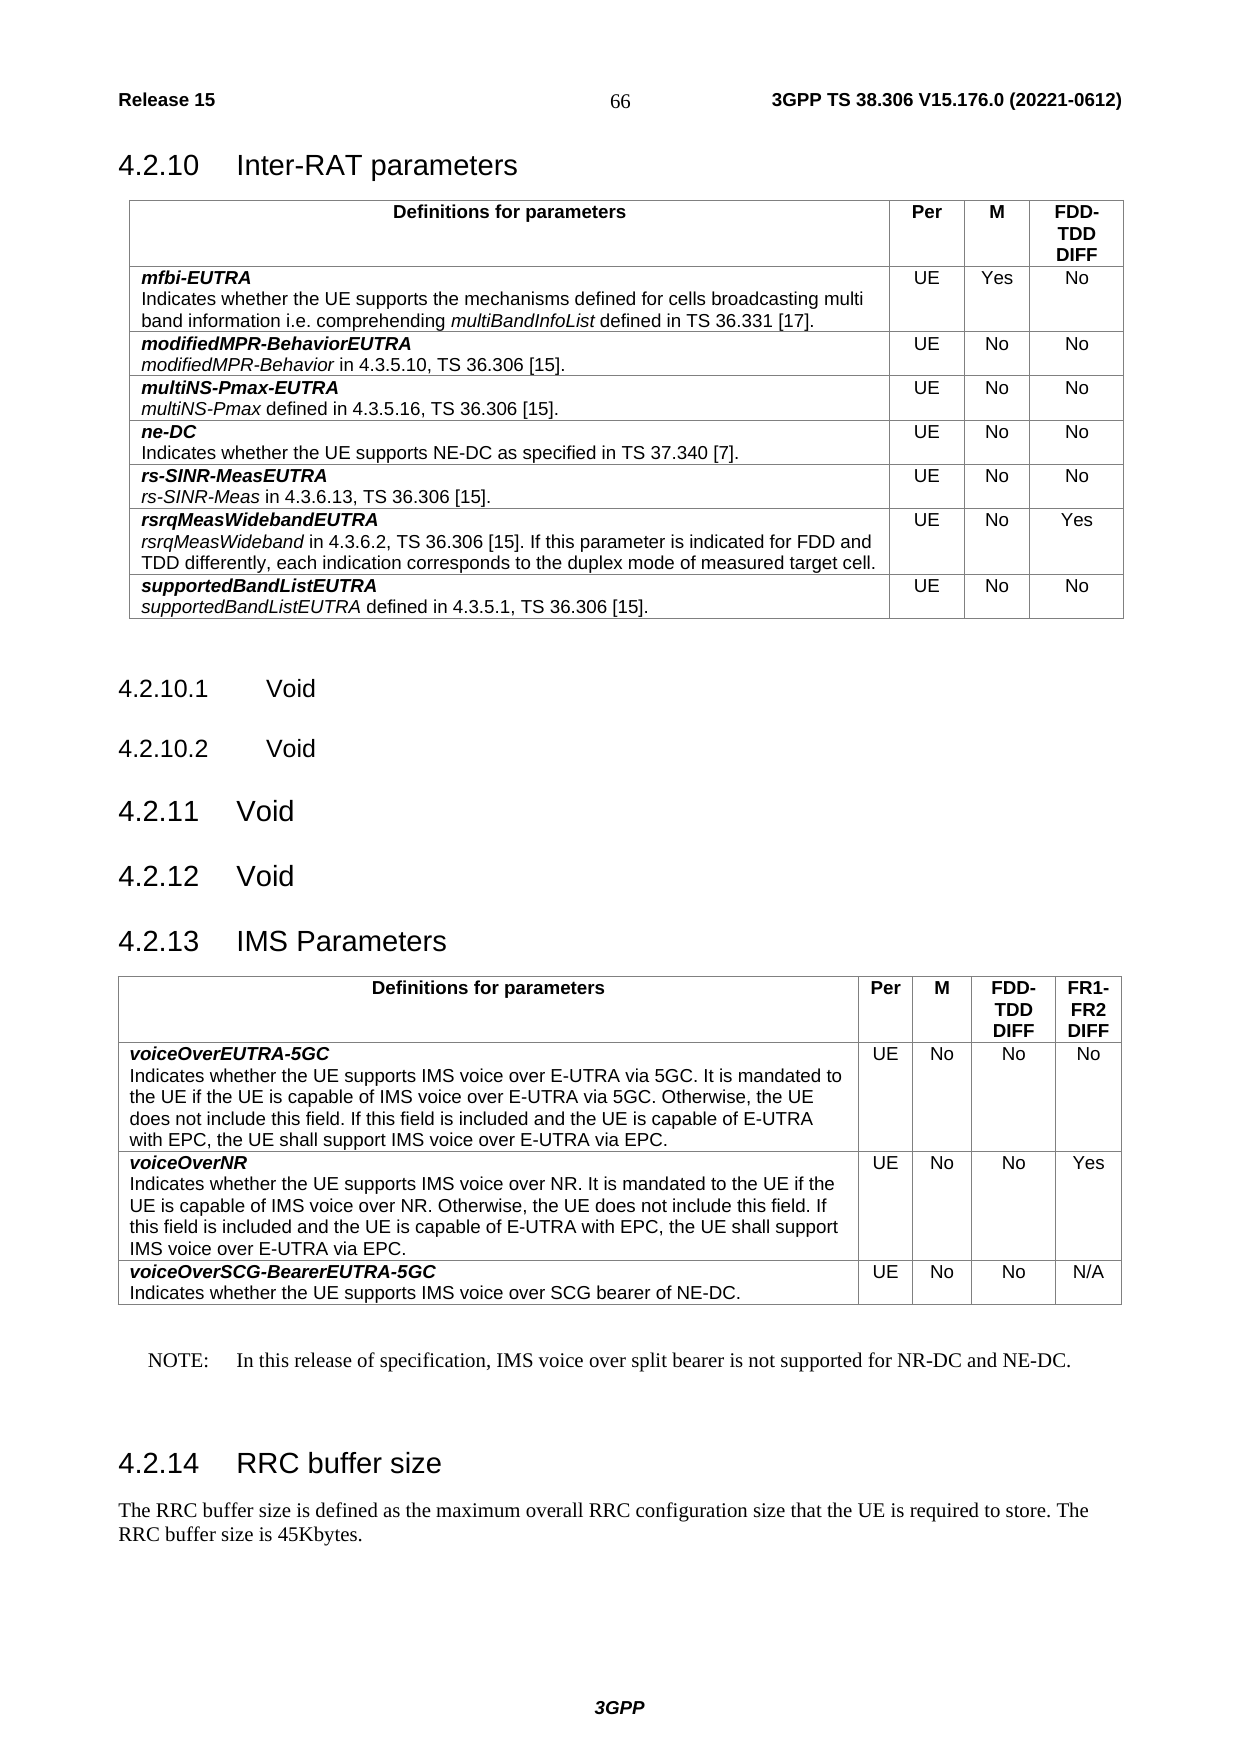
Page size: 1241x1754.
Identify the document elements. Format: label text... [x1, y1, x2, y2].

table_cell UE [859, 1152, 912, 1259]
table_cell voiceOverNR Indicates whether the UE supports IMS voice over NR. It is mandated to the UE if the UE is capable of IMS voice over NR. Otherwise, the UE does not include this field. If this field is included and the UE is capable of E-UTRA with EPC, the UE shall support IMS voice over E-UTRA via EPC. [119, 1152, 858, 1259]
table_cell No [1030, 267, 1123, 331]
table_cell No [913, 1152, 971, 1259]
table_cell No [972, 1152, 1055, 1259]
table_header Definitions for parameters [130, 201, 889, 266]
subtitle 4.2.13 IMS Parameters [118, 924, 1122, 957]
table_cell Yes [1030, 509, 1123, 574]
table_cell rs-SINR-MeasEUTRA rs-SINR-Meas in 4.3.6.13, TS 36.306 [15]. [130, 465, 889, 508]
table_cell UE [890, 509, 964, 574]
table_cell mfbi-EUTRA Indicates whether the UE supports the mechanisms defined for cells broadcasting multi band information i.e. comprehending multiBandInfoList defined in TS 36.331 [17]. [130, 267, 889, 331]
table_cell No [972, 1261, 1055, 1304]
table_header FR1-FR2 DIFF [1056, 977, 1121, 1042]
subtitle 4.2.11 Void [118, 794, 1122, 828]
table_cell UE [890, 267, 964, 331]
table_cell ne-DC Indicates whether the UE supports NE-DC as specified in TS 37.340 [7]. [130, 421, 889, 464]
table_cell voiceOverSCG-BearerEUTRA-5GC Indicates whether the UE supports IMS voice over SCG bearer of NE-DC. [119, 1261, 858, 1304]
table_cell UE [890, 421, 964, 464]
table_cell No [965, 332, 1029, 375]
table_cell voiceOverEUTRA-5GC Indicates whether the UE supports IMS voice over E-UTRA via 5GC. It is mandated to the UE if the UE is capable of IMS voice over E-UTRA via 5GC. Otherwise, the UE does not include this field. If this field is included and the UE is capable of E-UTRA with EPC, the UE shall support IMS voice over E-UTRA via EPC. [119, 1043, 858, 1151]
subtitle 4.2.10.2 Void [118, 734, 1122, 763]
table_cell No [1030, 421, 1123, 464]
table_cell rsrqMeasWidebandEUTRA rsrqMeasWideband in 4.3.6.2, TS 36.306 [15]. If this parameter is indicated for FDD and TDD differently, each indication corresponds to the duplex mode of measured target cell. [130, 509, 889, 574]
table_header M [913, 977, 971, 1042]
table_cell supportedBandListEUTRA supportedBandListEUTRA defined in 4.3.5.1, TS 36.306 [15]. [130, 575, 889, 618]
table_header FDD-TDD DIFF [1030, 201, 1123, 266]
table_cell No [913, 1043, 971, 1151]
table_cell No [972, 1043, 1055, 1151]
table_cell UE [890, 465, 964, 508]
table_cell UE [859, 1043, 912, 1151]
table_cell No [965, 465, 1029, 508]
table_cell No [965, 421, 1029, 464]
table_cell UE [859, 1261, 912, 1304]
subtitle 4.2.12 Void [118, 859, 1122, 892]
table_header M [965, 201, 1029, 266]
table_header FDD-TDD DIFF [972, 977, 1055, 1042]
table_cell modifiedMPR-BehaviorEUTRA modifiedMPR-Behavior in 4.3.5.10, TS 36.306 [15]. [130, 332, 889, 375]
table_cell N/A [1056, 1261, 1121, 1304]
subtitle 4.2.10.1 Void [118, 674, 1122, 703]
table_cell No [965, 376, 1029, 419]
table_cell multiNS-Pmax-EUTRA multiNS-Pmax defined in 4.3.5.16, TS 36.306 [15]. [130, 376, 889, 419]
subtitle 4.2.14 RRC buffer size [118, 1446, 1122, 1479]
table_cell No [1030, 465, 1123, 508]
table_cell UE [890, 332, 964, 375]
subtitle 4.2.10 Inter-RAT parameters [118, 147, 1122, 181]
table_cell No [965, 509, 1029, 574]
table_cell UE [890, 575, 964, 618]
table_cell No [1030, 332, 1123, 375]
table_cell UE [890, 376, 964, 419]
table_cell No [965, 575, 1029, 618]
text NOTE: In this release of specification, IMS voice over split bearer is not supported for NR-DC and NE-DC. [148, 1347, 1122, 1372]
table_cell No [1030, 376, 1123, 419]
table_header Definitions for parameters [119, 977, 858, 1042]
table_cell Yes [965, 267, 1029, 331]
table_cell No [913, 1261, 971, 1304]
table_header Per [890, 201, 964, 266]
text The RRC buffer size is defined as the maximum overall RRC configuration size that the UE is required to store. The RRC buffer size is 45Kbytes. [118, 1498, 1122, 1546]
table_header Per [859, 977, 912, 1042]
table_cell No [1056, 1043, 1121, 1151]
table_cell Yes [1056, 1152, 1121, 1259]
table_cell No [1030, 575, 1123, 618]
